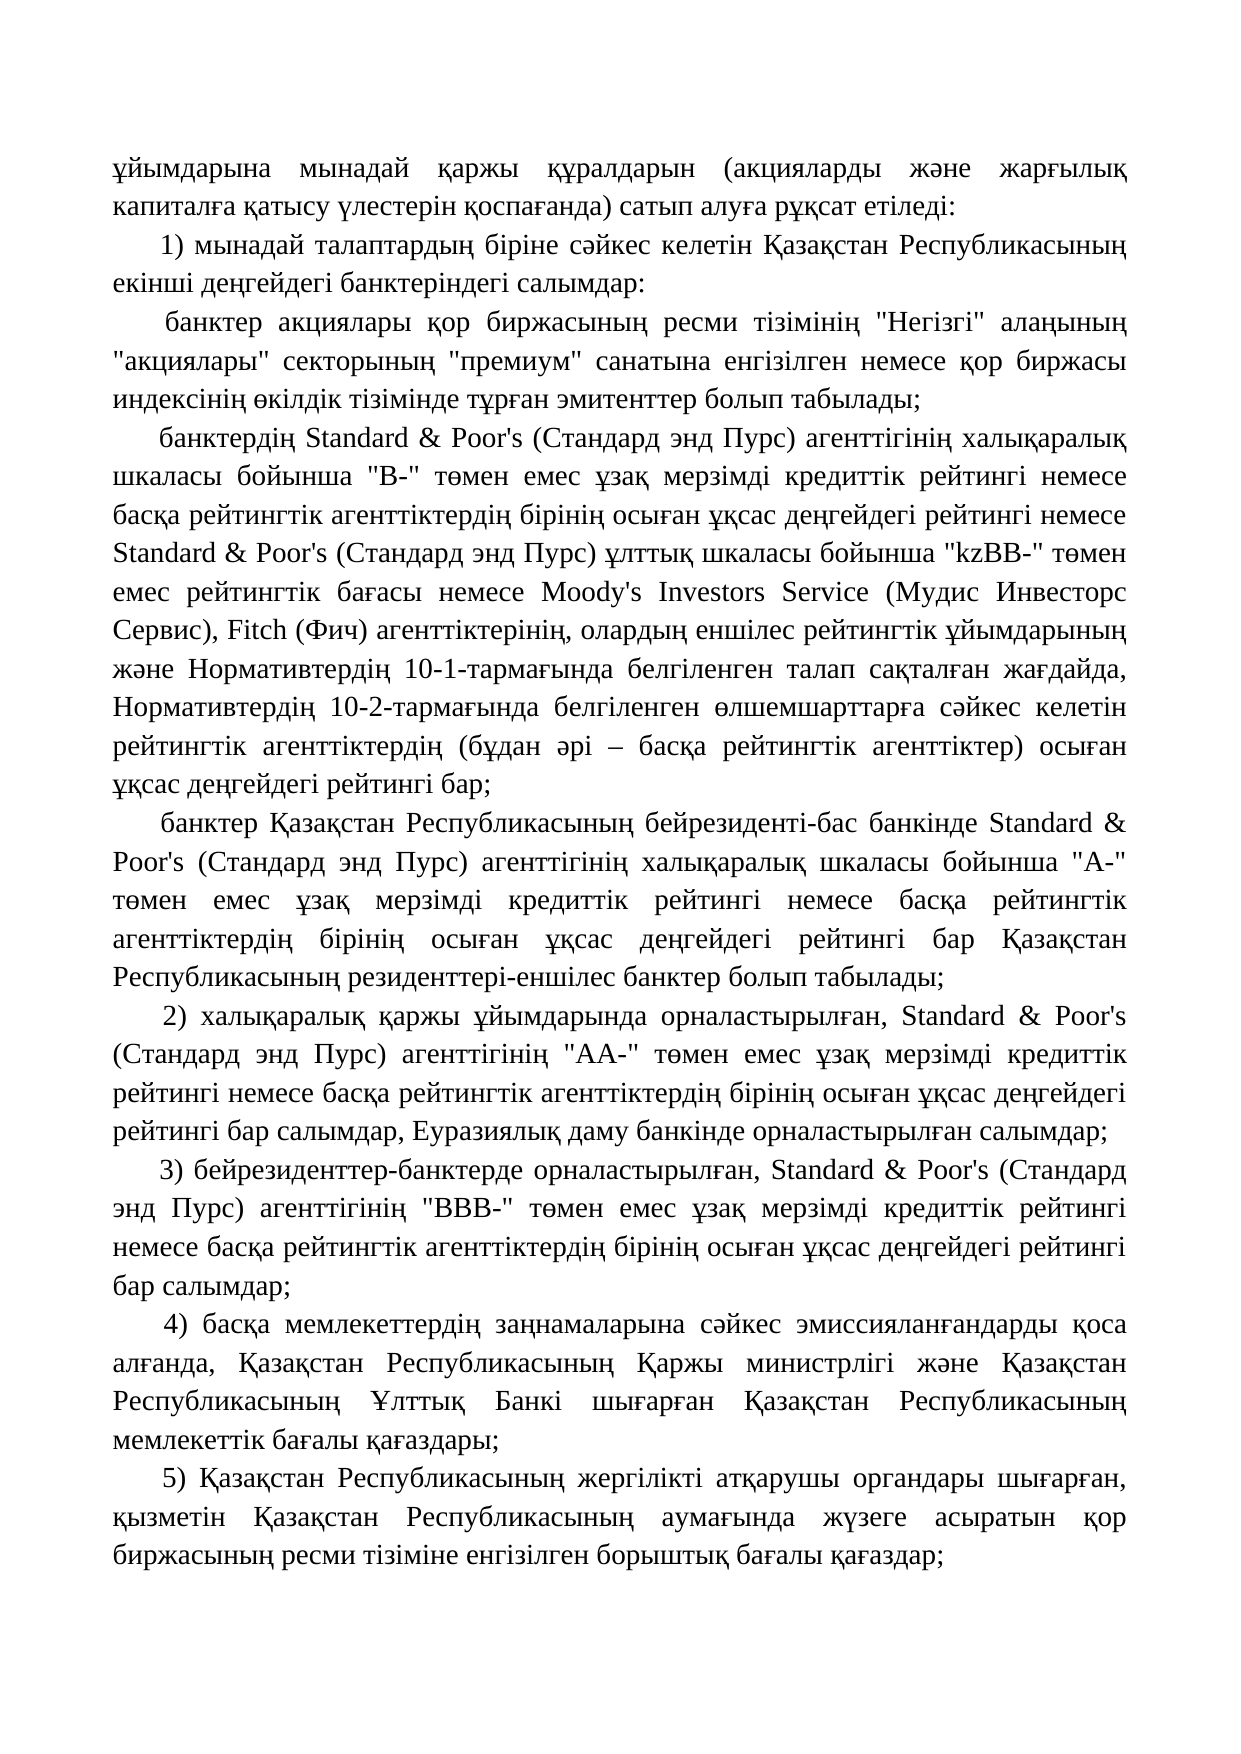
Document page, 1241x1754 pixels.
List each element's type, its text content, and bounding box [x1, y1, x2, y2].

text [112, 150, 1128, 222]
text 4) басқа мемлекеттердің заңнамаларына сәйкес эмиссияланғандарды қоса алғанда, Қазақстан Республикасының Қаржы министрлігі және Қазақстан Республикасының Ұлттық Банкі шығарған Қазақстан Республикасының мемлекеттік бағалы қағаздары; [112, 1306, 1128, 1455]
text банктер акциялары қор биржасының ресми тізімінің "Негізгі" алаңының "акциялары" секторының "премиум" санатына енгізілген немесе қор биржасы индексінің өкілдік тізімінде тұрған эмитенттер болып табылады; [112, 304, 1128, 415]
text 3) бейрезиденттер-банктерде орналастырылған, Standard & Poor's (Стандард энд Пурс) агенттігінің "ВВВ-" төмен емес ұзақ мерзімді кредиттік рейтингі немесе басқа рейтингтік агенттіктердің бірінің осыған ұқсас деңгейдегі рейтингі бар салымдар; [112, 1152, 1128, 1301]
text 2) халықаралық қаржы ұйымдарында орналастырылған, Standard & Poor's (Стандард энд Пурс) агенттігінің "АА-" төмен емес ұзақ мерзімді кредиттік рейтингі немесе басқа рейтингтік агенттіктердің бірінің осыған ұқсас деңгейдегі рейтингі бар салымдар, Еуразиялық даму банкінде орналастырылған салымдар; [112, 998, 1128, 1147]
text банктердің Standard & Poor's (Стандард энд Пурс) агенттігінің халықаралық шкаласы бойынша "В-" төмен емес ұзақ мерзімді кредиттік рейтингі немесе басқа рейтингтік агенттіктердің бірінің осыған ұқсас деңгейдегі рейтингі немесе Standard & Poor's (Стандард энд Пурс) ұлттық шкаласы бойынша "kzBВ-" төмен емес рейтингтік бағасы немесе Moody's Іnvestors Servіce (Мудис Инвесторс Сервис), Fіtch (Фич) агенттіктерінің, олардың еншілес рейтингтік ұйымдарының және Нормативтердің 10-1-тармағында белгіленген талап сақталған жағдайда, Нормативтердің 10-2-тармағында белгіленген өлшемшарттарға сәйкес келетін рейтингтік агенттіктердің (бұдан әрі – басқа рейтингтік агенттіктер) осыған ұқсас деңгейдегі рейтингі бар; [112, 420, 1128, 800]
text банктер Қазақстан Республикасының бейрезиденті-бас банкінде Standard & Poor's (Стандард энд Пурс) агенттігінің халықаралық шкаласы бойынша "А-" төмен емес ұзақ мерзімді кредиттік рейтингі немесе басқа рейтингтік агенттіктердің бірінің осыған ұқсас деңгейдегі рейтингі бар Қазақстан Республикасының резиденттері-еншілес банктер болып табылады; [112, 805, 1128, 993]
text 1) мынадай талаптардың біріне сәйкес келетін Қазақстан Республикасының екінші деңгейдегі банктеріндегі салымдар: [112, 227, 1128, 299]
text 5) Қазақстан Республикасының жергілікті атқарушы органдары шығарған, қызметін Қазақстан Республикасының аумағында жүзеге асыратын қор биржасының ресми тізіміне енгізілген борыштық бағалы қағаздар; [112, 1460, 1128, 1571]
